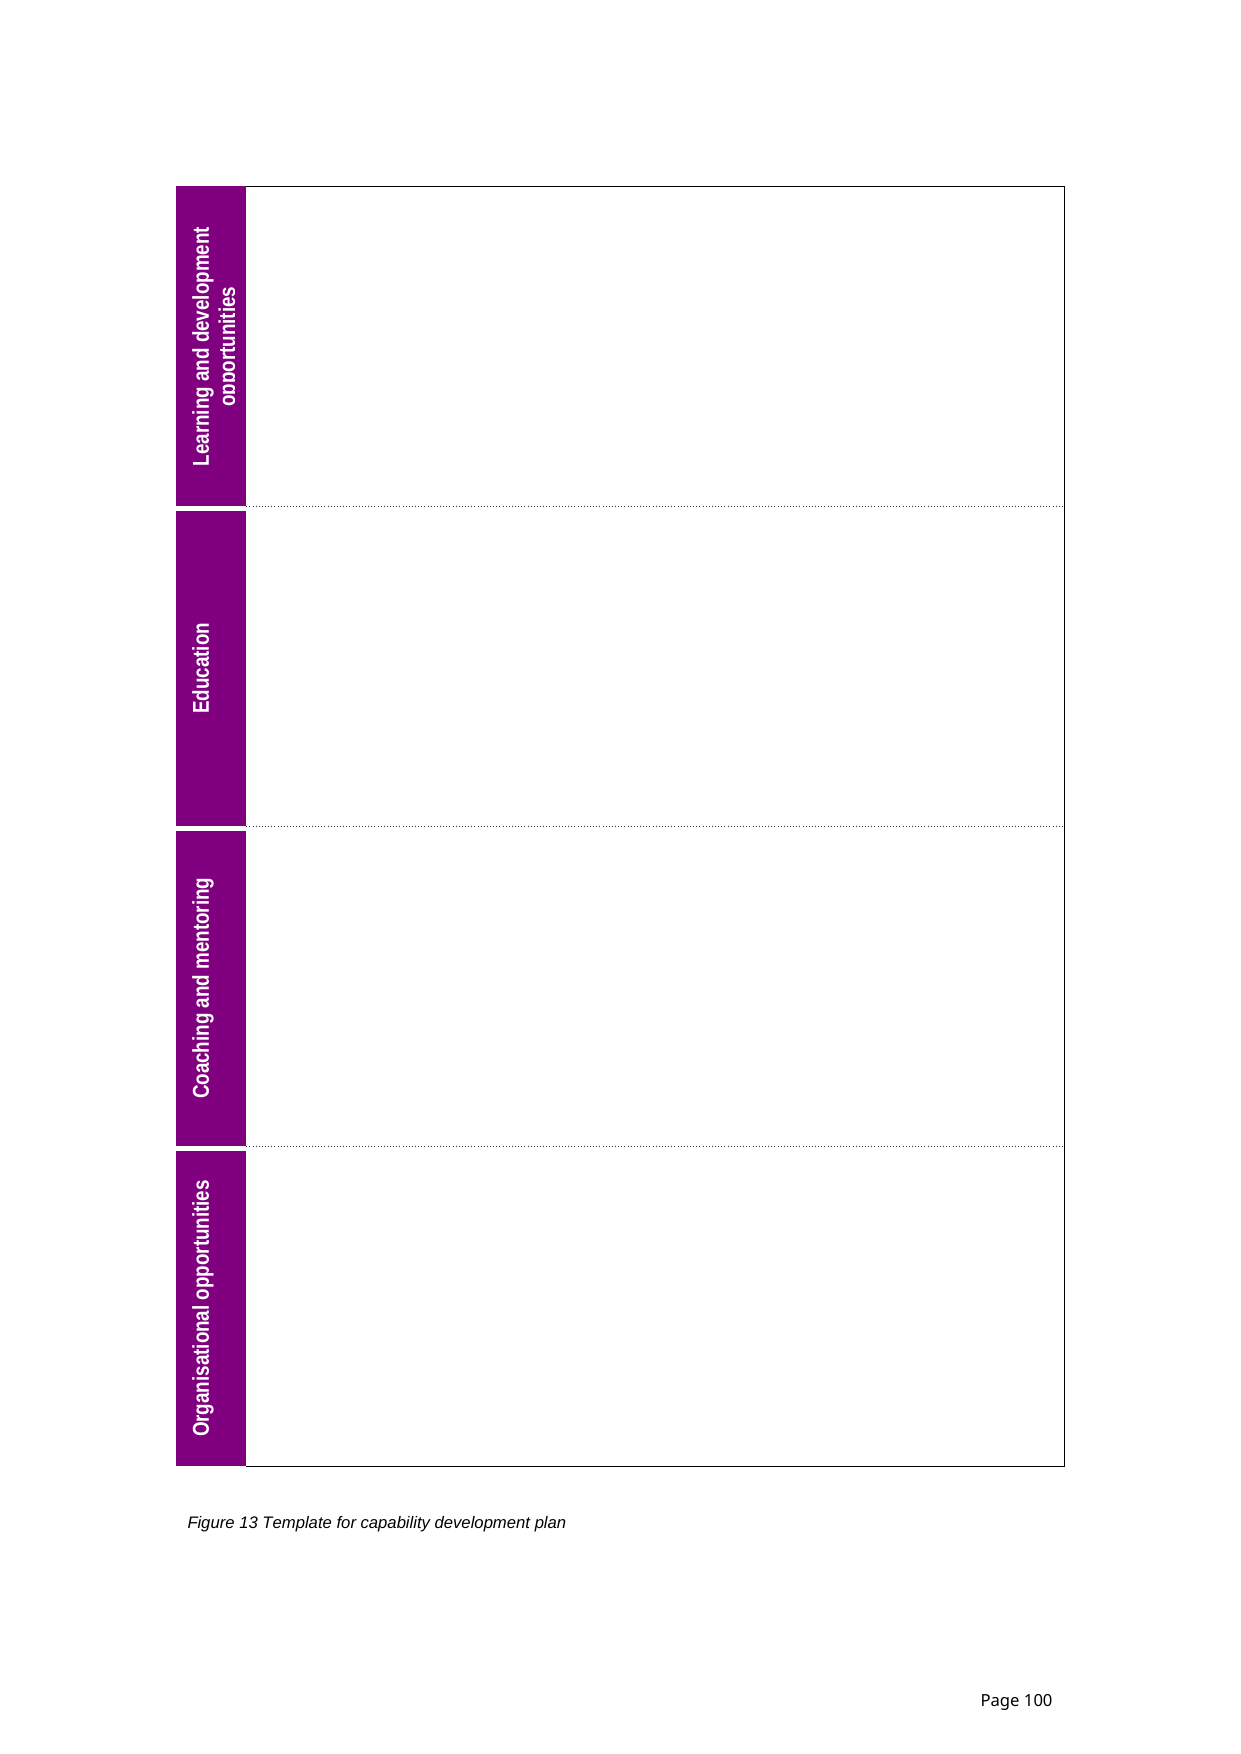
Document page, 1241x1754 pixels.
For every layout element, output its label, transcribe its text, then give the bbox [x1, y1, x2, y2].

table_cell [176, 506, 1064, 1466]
text Figure 13 Template for capability development plan [187, 1513, 1053, 1532]
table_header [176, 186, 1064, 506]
